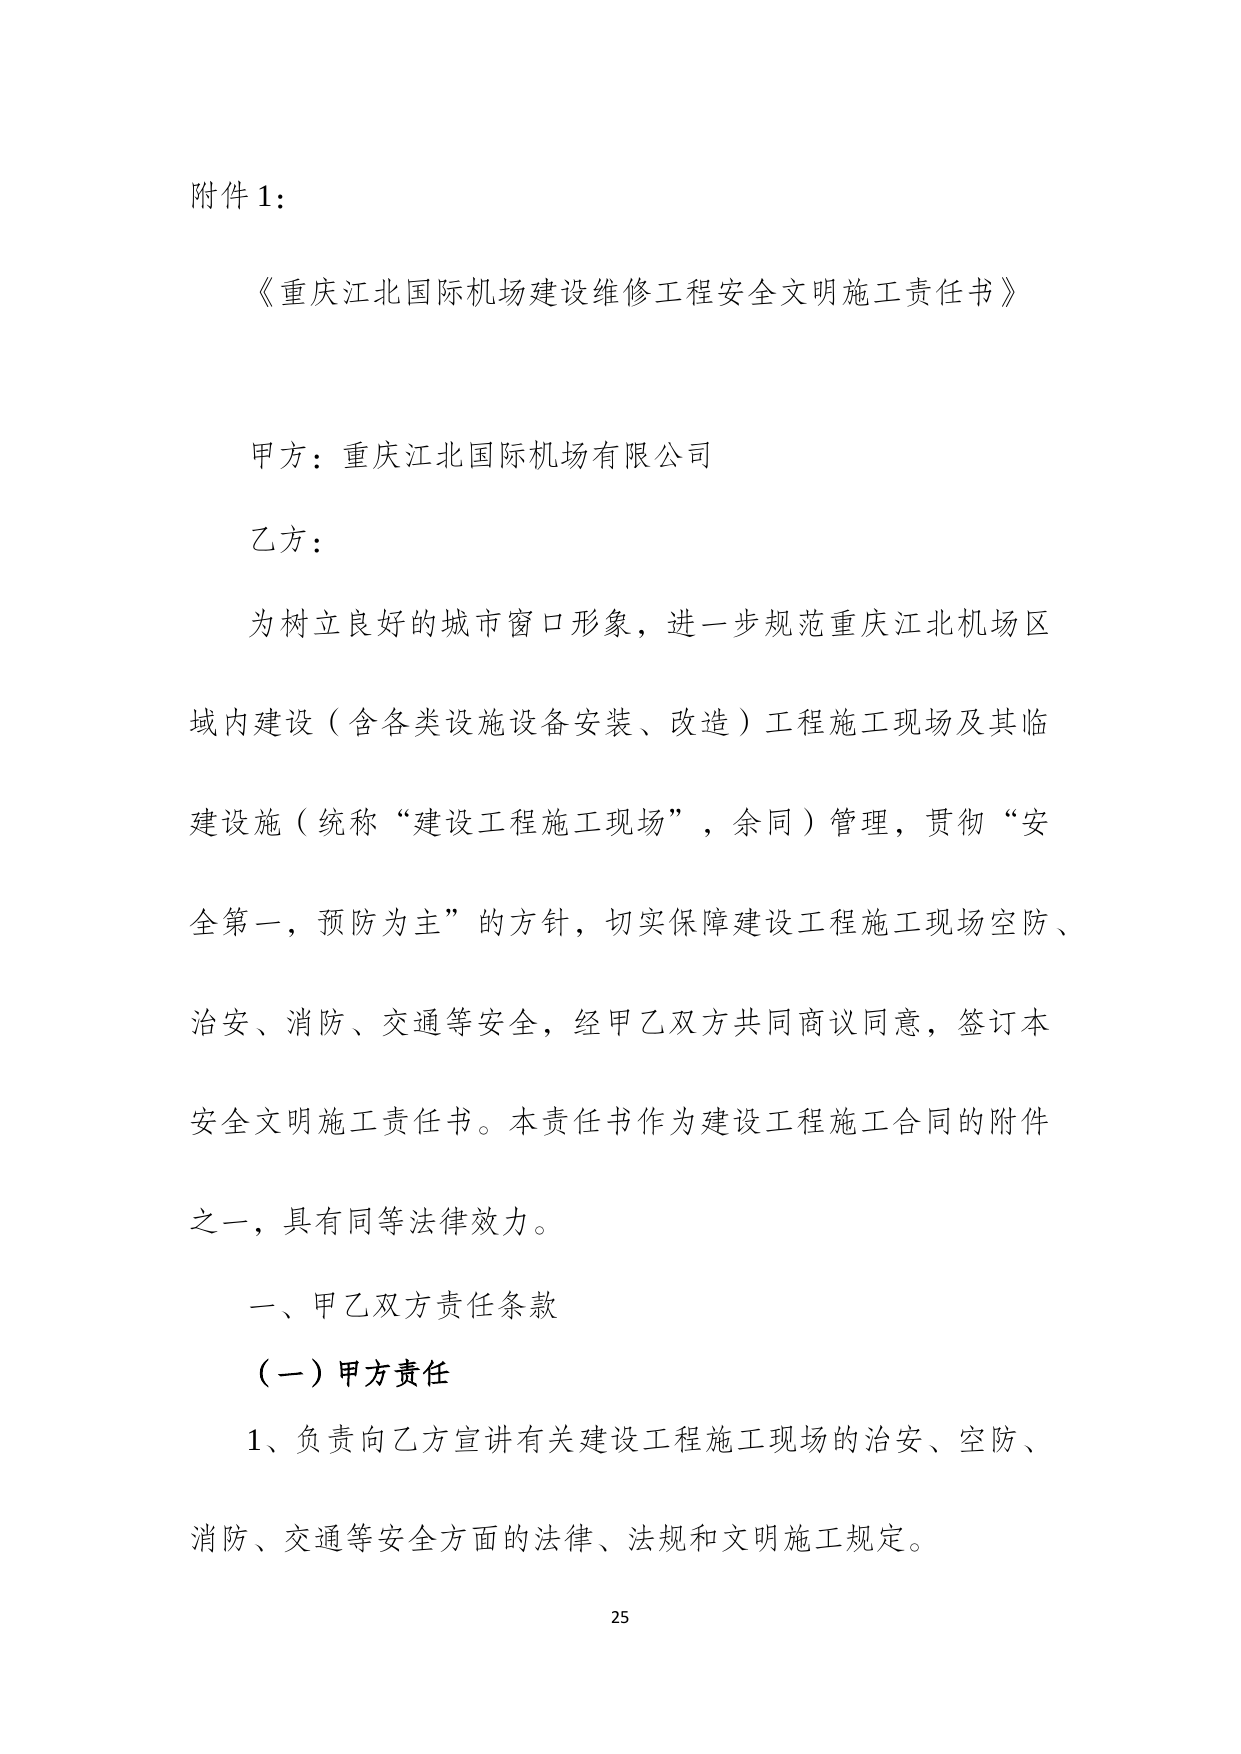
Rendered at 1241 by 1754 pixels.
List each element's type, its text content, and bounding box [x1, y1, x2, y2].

text 乙方： [188, 507, 1052, 573]
text 附件1： [188, 162, 1052, 229]
text 甲方：重庆江北国际机场有限公司 [188, 423, 1052, 489]
text （一）甲方责任 [188, 1357, 1052, 1391]
text 为树立良好的城市窗口形象，进一步规范重庆江北机场区域内建设（含各类设施设备安装、改造）工程施工现场及其临建设施（统称“建设工程施工现场”，余同）管理，贯彻“安全第一，预防为主”的方针，切实保障建设工程施工现场空防、治安、消防、交通等安全，经甲乙双方共同商议同意，签订本安全文明施工责任书。本责任书作为建设工程施工合同的附件之一，具有同等法律效力。 [188, 591, 1052, 1256]
text 1、负责向乙方宣讲有关建设工程施工现场的治安、空防、消防、交通等安全方面的法律、法规和文明施工规定。 [188, 1407, 1052, 1573]
text 《重庆江北国际机场建设维修工程安全文明施工责任书》 [188, 260, 1052, 326]
text 一、甲乙双方责任条款 [188, 1273, 1052, 1340]
